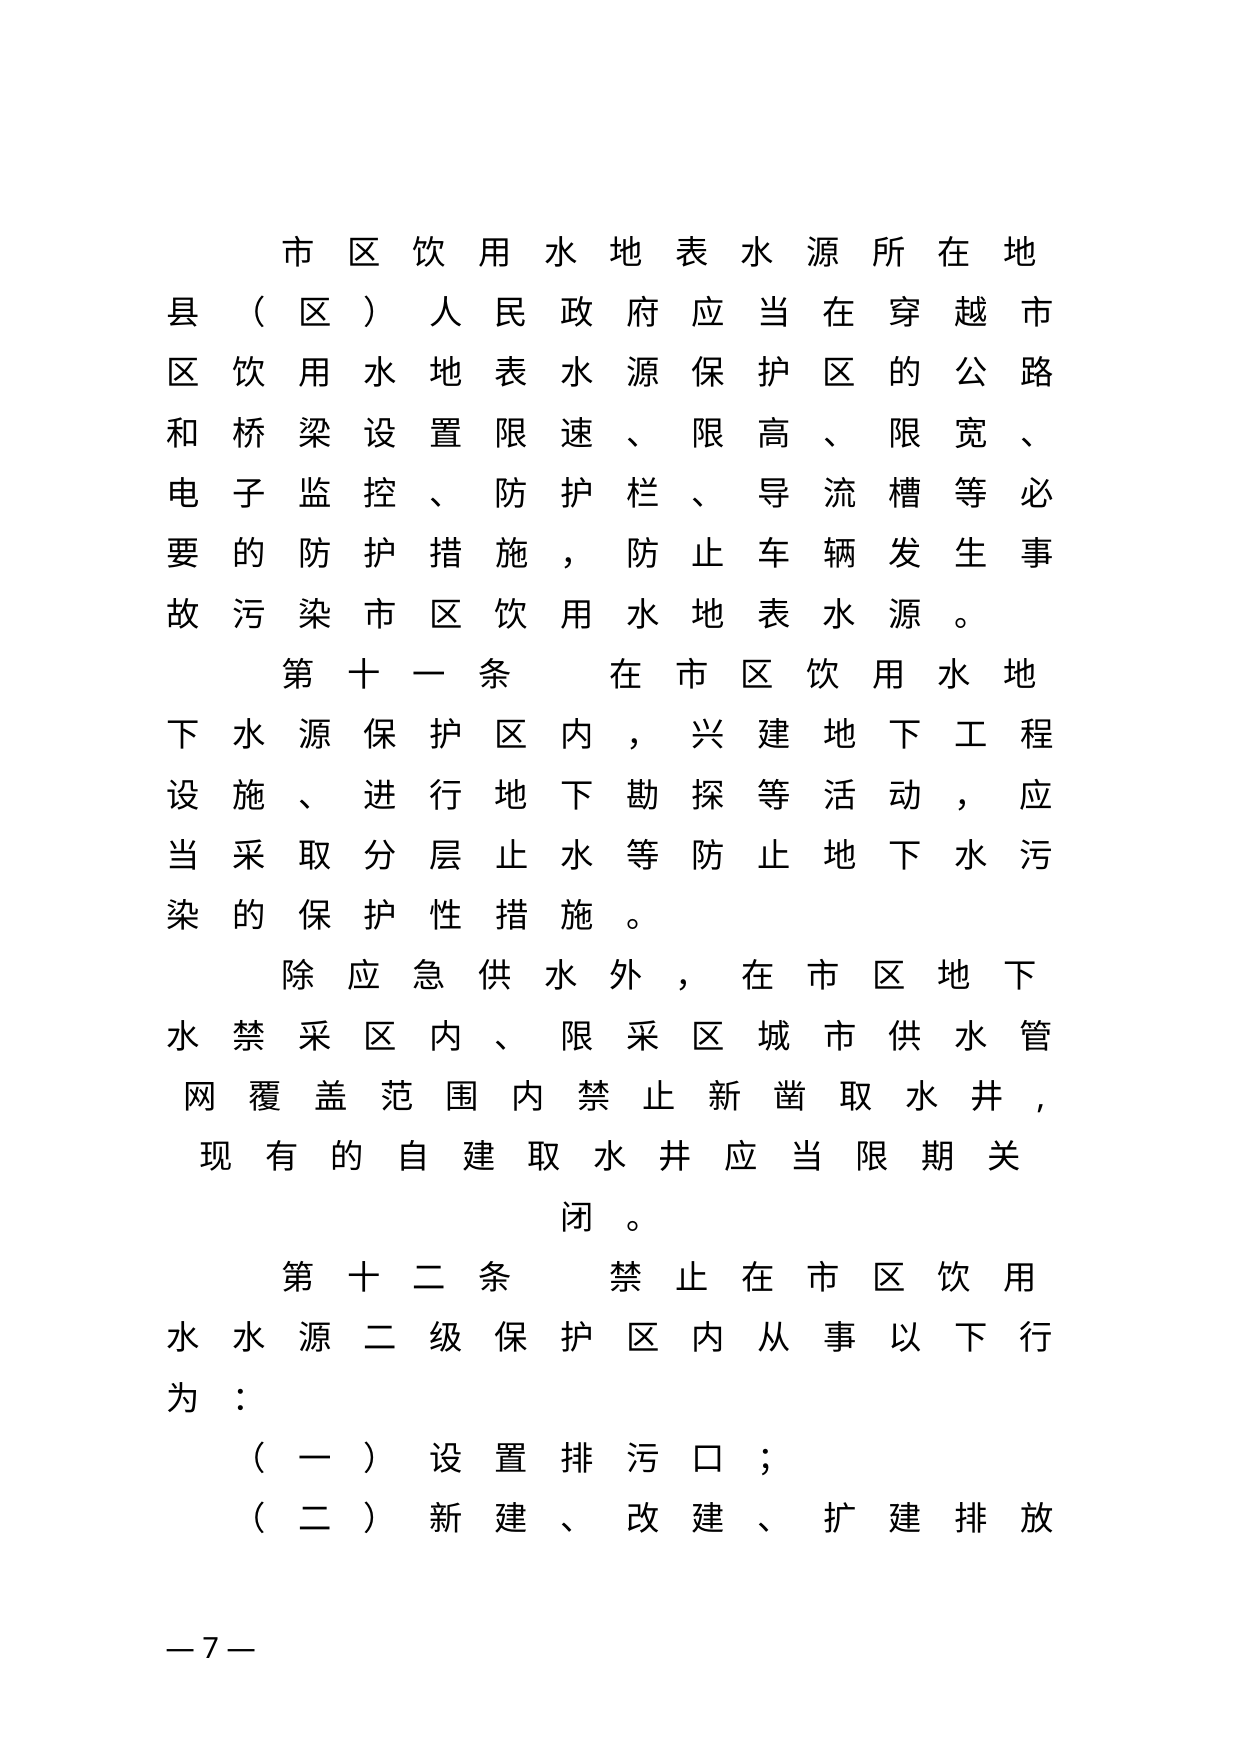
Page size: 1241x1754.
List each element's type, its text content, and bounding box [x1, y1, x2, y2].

text 染的保护性措施。 [167, 883, 1085, 943]
text 第十二条 禁止在市区饮用水水源二级保护区内从事以下行 [167, 1245, 1085, 1365]
text 故污染市区饮用水地表水源。 [167, 581, 1085, 642]
text 除应急供水外，在市区地下水禁采区内、限采区城市供水管网覆盖范围内禁止新凿取水井,现有的自建取水井应当限期关闭。 [167, 943, 1085, 1245]
text （一）设置排污口； [167, 1426, 1085, 1486]
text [167, 1486, 1085, 1546]
text 市区饮用水地表水源所在地县（区）人民政府应当在穿越市区饮用水地表水源保护区的公路和桥梁设置限速、限高、限宽、电子监控、防护栏、导流槽等必要的防护措施，防止车辆发生事 [167, 219, 1085, 581]
text 第十一条 在市区饮用水地下水源保护区内，兴建地下工程设施、进行地下勘探等活动，应当采取分层止水等防止地下水污 [167, 642, 1085, 883]
text 为： [167, 1365, 1085, 1426]
